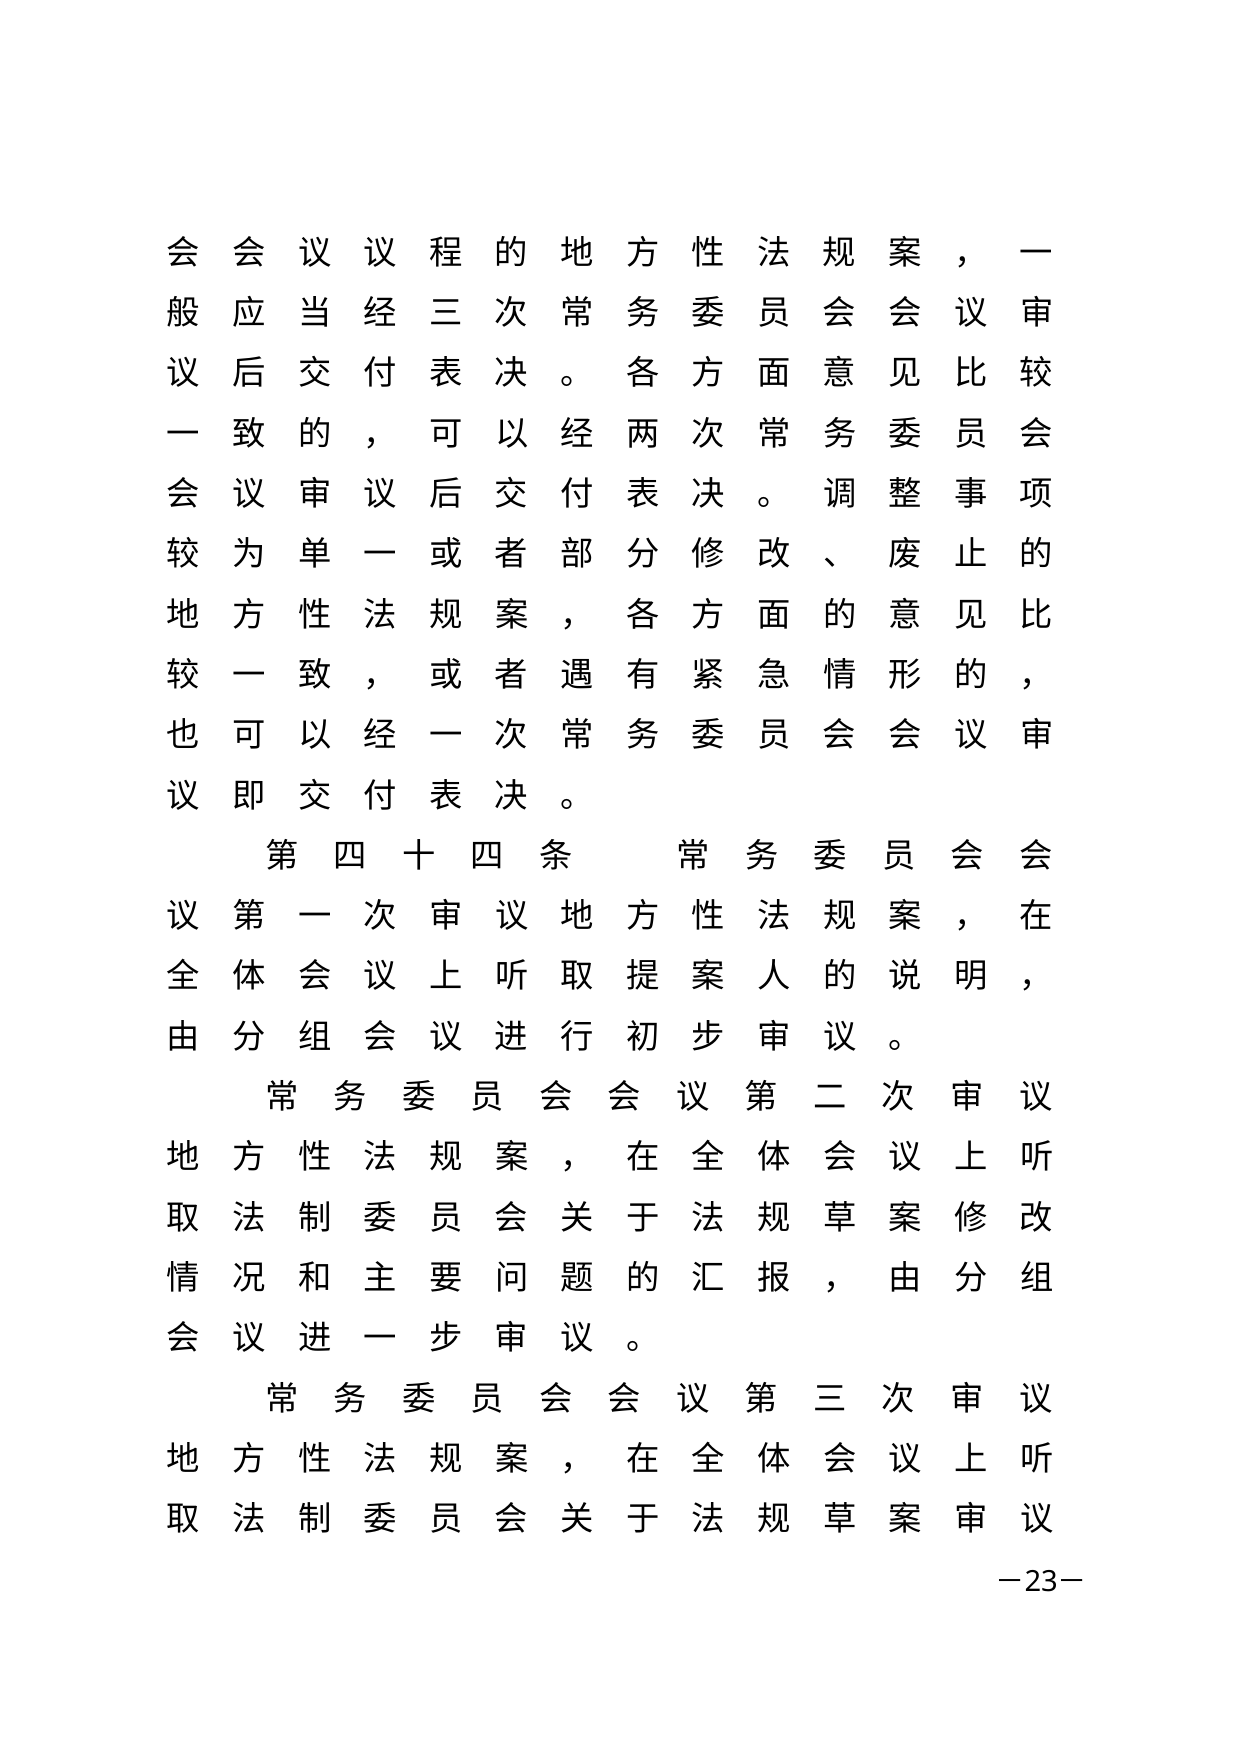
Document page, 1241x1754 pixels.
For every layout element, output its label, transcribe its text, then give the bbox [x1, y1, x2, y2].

text 第四十四条 常务委员会会议第一次审议地方性法规案，在全体会议上听取提案人的说明，由分组会议进行初步审议。 [167, 823, 1085, 1064]
text 第四十三条 列入常务委员会会议议程的地方性法规案，一般应当经三次常务委员会会议审议后交付表决。各方面意见比较一致的，可以经两次常务委员会会议审议后交付表决。调整事项较为单一或者部分修改、废止的地方性法规案，各方面的意见比较一致，或者遇有紧急情形的，也可以经一次常务委员会会议审议即交付表决。 [167, 219, 1085, 823]
text 常务委员会会议第二次审议地方性法规案，在全体会议上听取法制委员会关于法规草案修改情况和主要问题的汇报，由分组会议进一步审议。 [167, 1064, 1085, 1365]
text 常务委员会会议第三次审议地方性法规案，在全体会议上听取法制委员会关于法规草案审议结果的报告，由分组会议对法规草案修改稿进行审议。 [167, 1365, 1085, 1546]
